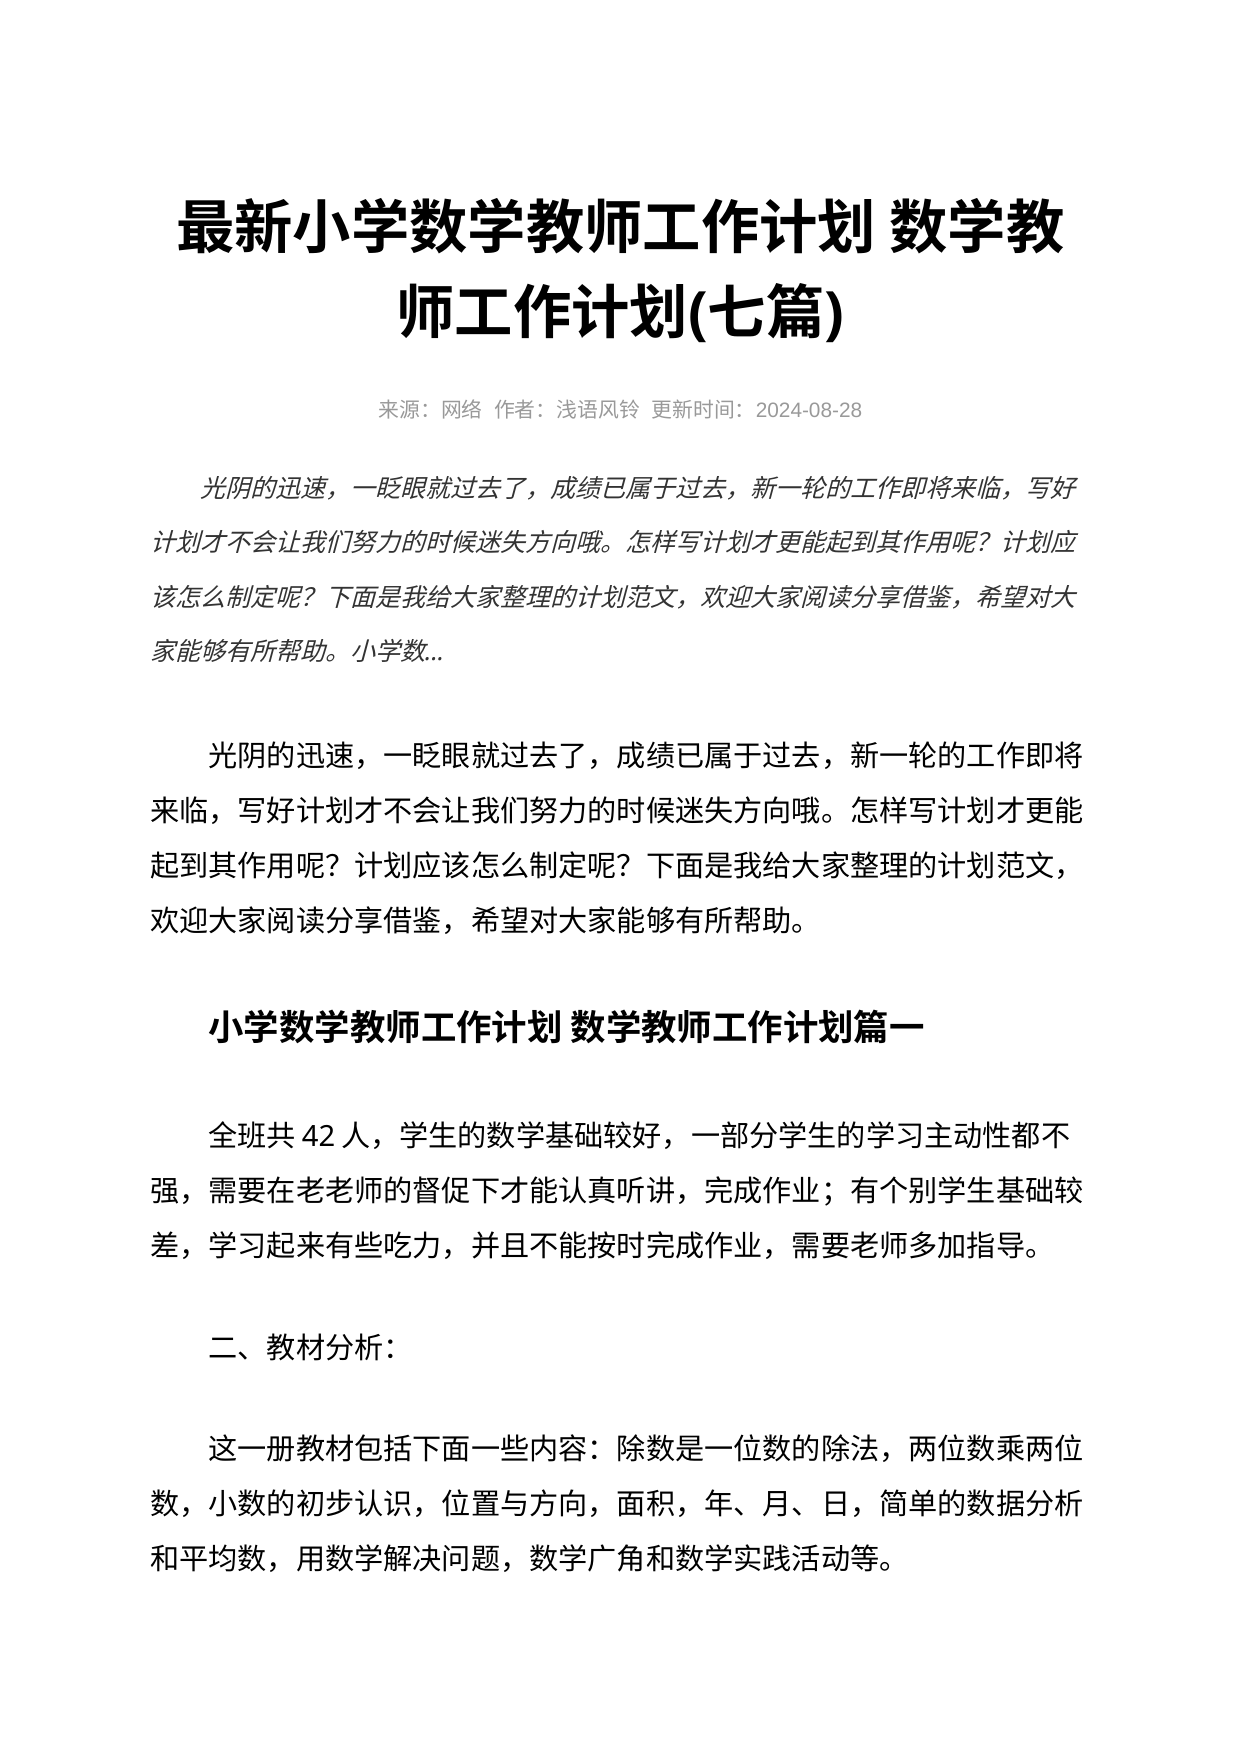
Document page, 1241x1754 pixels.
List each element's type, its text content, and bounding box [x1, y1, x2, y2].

text 全班共42人，学生的数学基础较好，一部分学生的学习主动性都不强，需要在老老师的督促下才能认真听讲，完成作业；有个别学生基础较差，学习起来有些吃力，并且不能按时完成作业，需要老师多加指导。 [150, 1112, 1090, 1265]
text 来源：网络 作者：浅语风铃 更新时间：2024-08-28 [150, 397, 1090, 421]
text 二、教材分析： [150, 1324, 1090, 1366]
text 光阴的迅速，一眨眼就过去了，成绩已属于过去，新一轮的工作即将来临，写好计划才不会让我们努力的时候迷失方向哦。怎样写计划才更能起到其作用呢？计划应该怎么制定呢？下面是我给大家整理的计划范文，欢迎大家阅读分享借鉴，希望对大家能够有所帮助。 [150, 733, 1090, 939]
text 这一册教材包括下面一些内容：除数是一位数的除法，两位数乘两位数，小数的初步认识，位置与方向，面积，年、月、日，简单的数据分析和平均数，用数学解决问题，数学广角和数学实践活动等。 [150, 1426, 1090, 1578]
subtitle 最新小学数学教师工作计划 数学教师工作计划(七篇) [150, 181, 1090, 351]
text 小学数学教师工作计划 数学教师工作计划篇一 [150, 999, 1090, 1050]
text 光阴的迅速，一眨眼就过去了，成绩已属于过去，新一轮的工作即将来临，写好计划才不会让我们努力的时候迷失方向哦。怎样写计划才更能起到其作用呢？计划应该怎么制定呢？下面是我给大家整理的计划范文，欢迎大家阅读分享借鉴，希望对大家能够有所帮助。小学数... [150, 468, 1090, 668]
